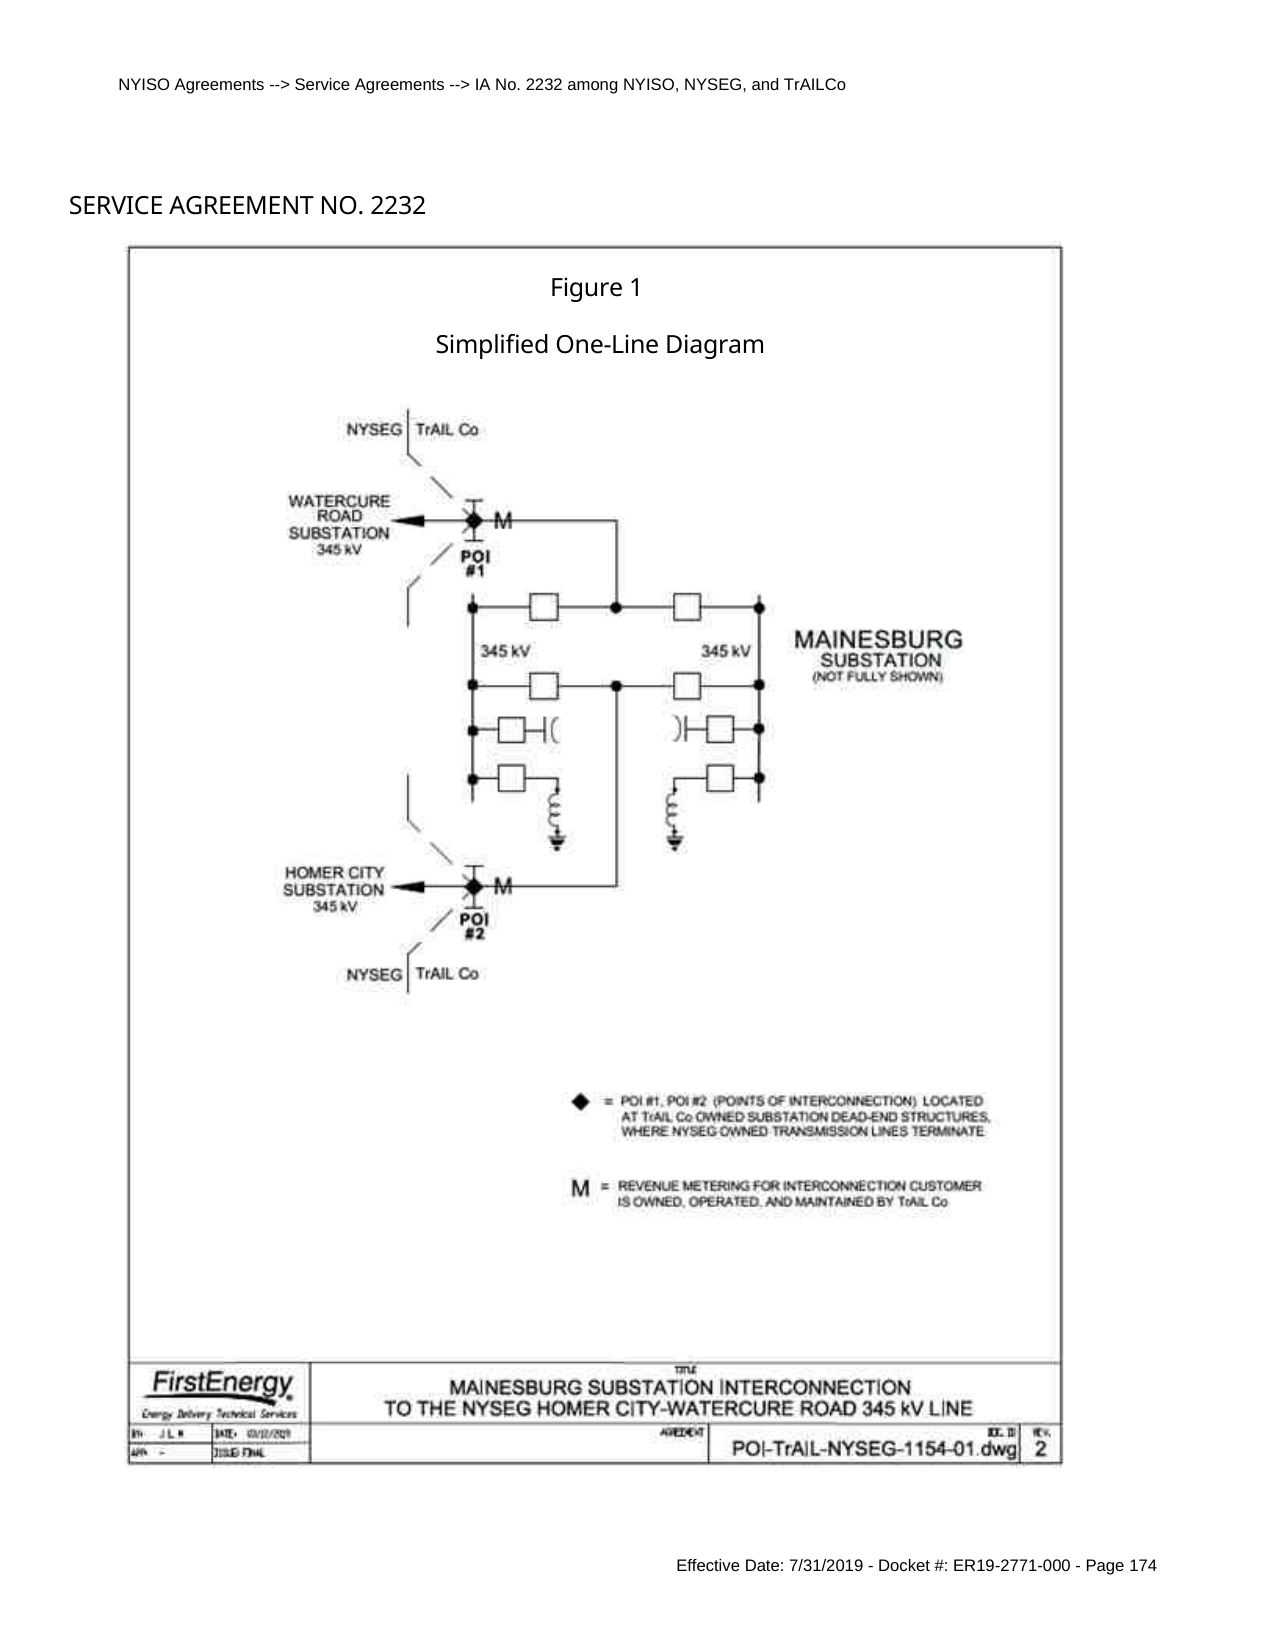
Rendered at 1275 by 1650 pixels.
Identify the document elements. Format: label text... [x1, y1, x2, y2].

text SERVICE AGREEMENT NO. 2232 [69, 191, 1275, 220]
picture [124, 241, 1068, 274]
picture [124, 303, 1068, 1470]
text Figure 1 [69, 274, 1275, 303]
text Simplified One-Line Diagram [435, 331, 1275, 359]
